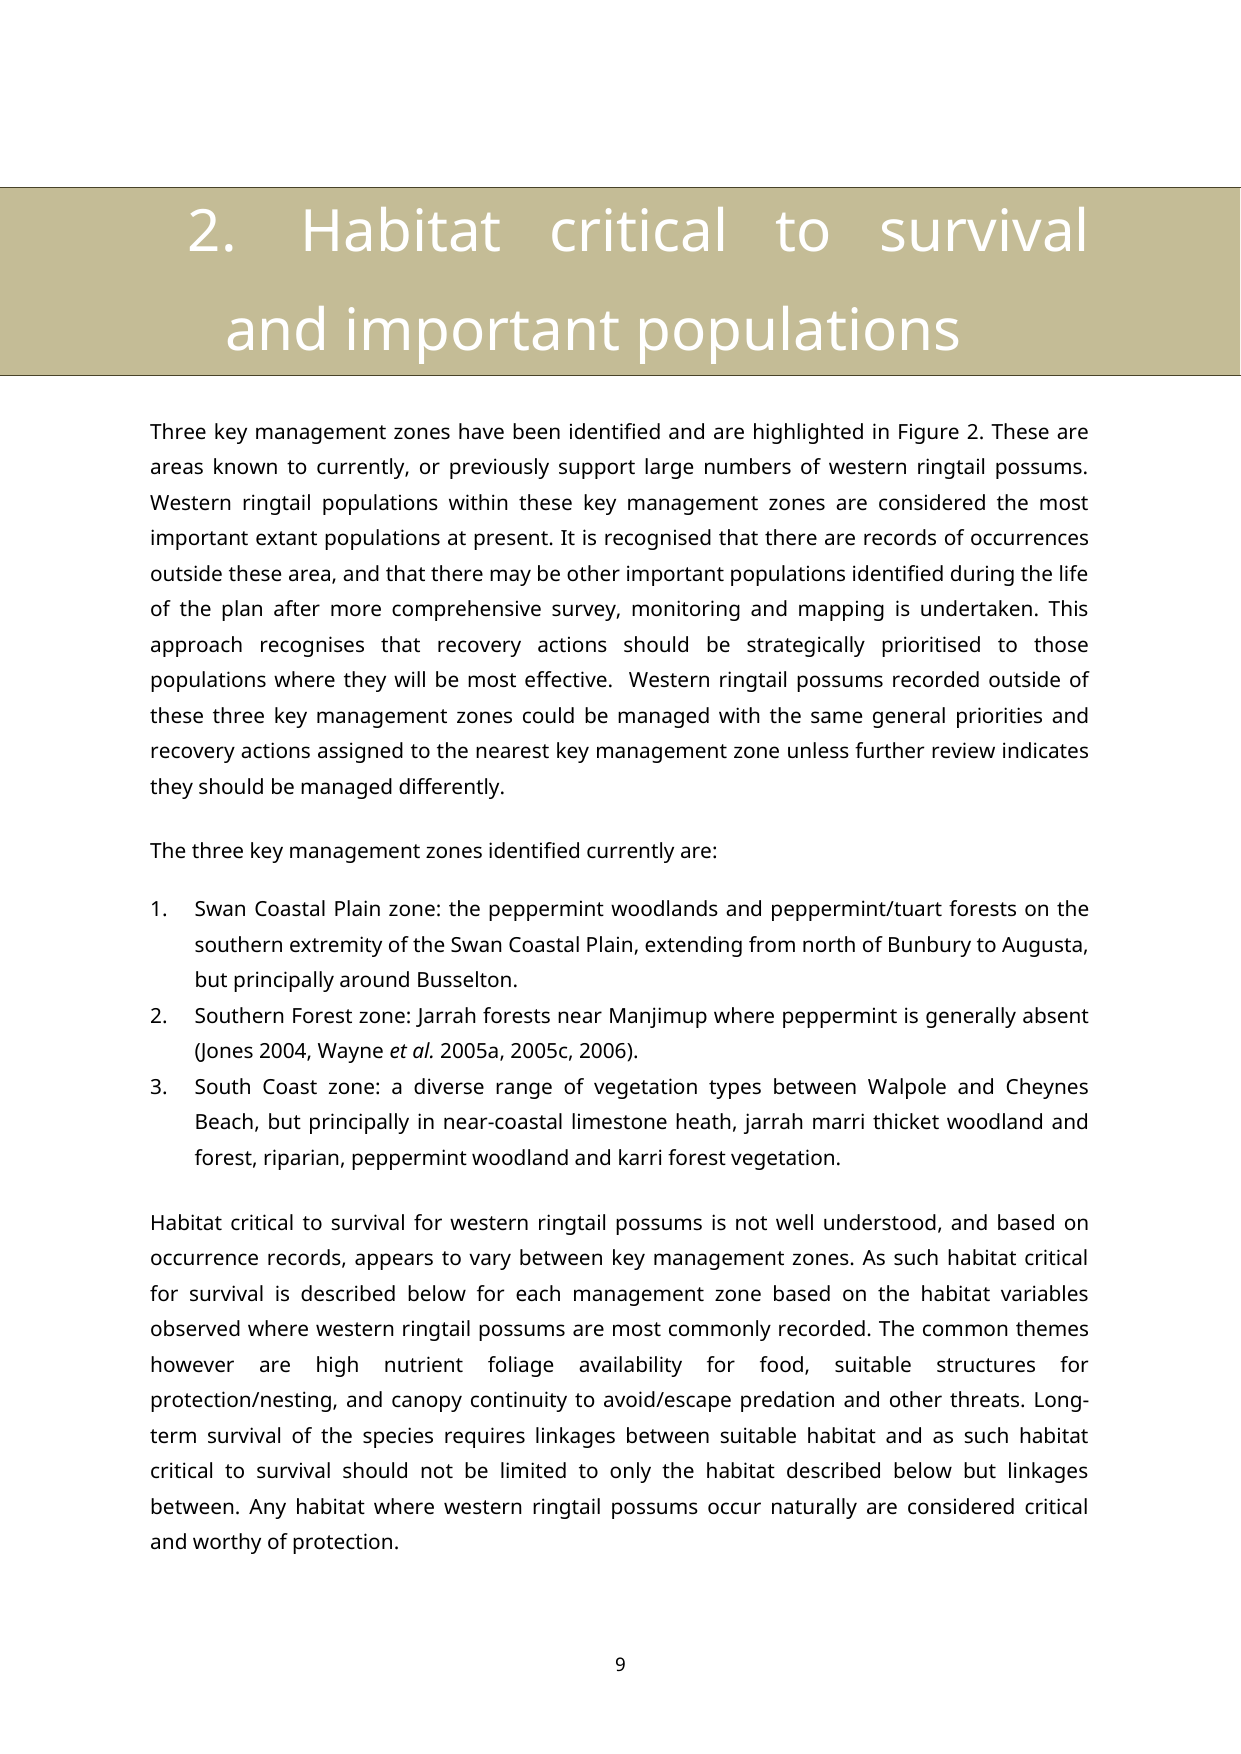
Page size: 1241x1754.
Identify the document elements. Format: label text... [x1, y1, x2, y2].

text The three key management zones identified currently are: [150, 837, 1090, 865]
text Habitat critical to survival and important populations [187, 189, 1090, 368]
text Three key management zones have been identified and are highlighted in Figure 2. These are areas known to currently, or previously support large numbers of western ringtail possums. Western ringtail populations within these key management zones are considered the most important extant populations at present. It is recognised that there are records of occurrences outside these area, and that there may be other important populations identified during the life of the plan after more comprehensive survey, monitoring and mapping is undertaken. This approach recognises that recovery actions should be strategically prioritised to those populations where they will be most effective. Western ringtail possums recorded outside of these three key management zones could be managed with the same general priorities and recovery actions assigned to the nearest key management zone unless further review indicates they should be managed differently. [150, 417, 1090, 800]
list South Coast zone: a diverse range of vegetation types between Walpole and Cheynes Beach, but principally in near-coastal limestone heath, jarrah marri thicket woodland and forest, riparian, peppermint woodland and karri forest vegetation. [150, 1072, 1090, 1171]
list Swan Coastal Plain zone: the peppermint woodlands and peppermint/tuart forests on the southern extremity of the Swan Coastal Plain, extending from north of Bunbury to Augusta, but principally around Busselton. [150, 894, 1090, 994]
list Southern Forest zone: Jarrah forests near Manjimup where peppermint is generally absent (Jones 2004, Wayne et al. 2005a, 2005c, 2006). [150, 1001, 1090, 1065]
text Habitat critical to survival for western ringtail possums is not well understood, and based on occurrence records, appears to vary between key management zones. As such habitat critical for survival is described below for each management zone based on the habitat variables observed where western ringtail possums are most commonly recorded. The common themes however are high nutrient foliage availability for food, suitable structures for protection/nesting, and canopy continuity to avoid/escape predation and other threats. Long-term survival of the species requires linkages between suitable habitat and as such habitat critical to survival should not be limited to only the habitat described below but linkages between. Any habitat where western ringtail possums occur naturally are considered critical and worthy of protection. [150, 1208, 1090, 1556]
